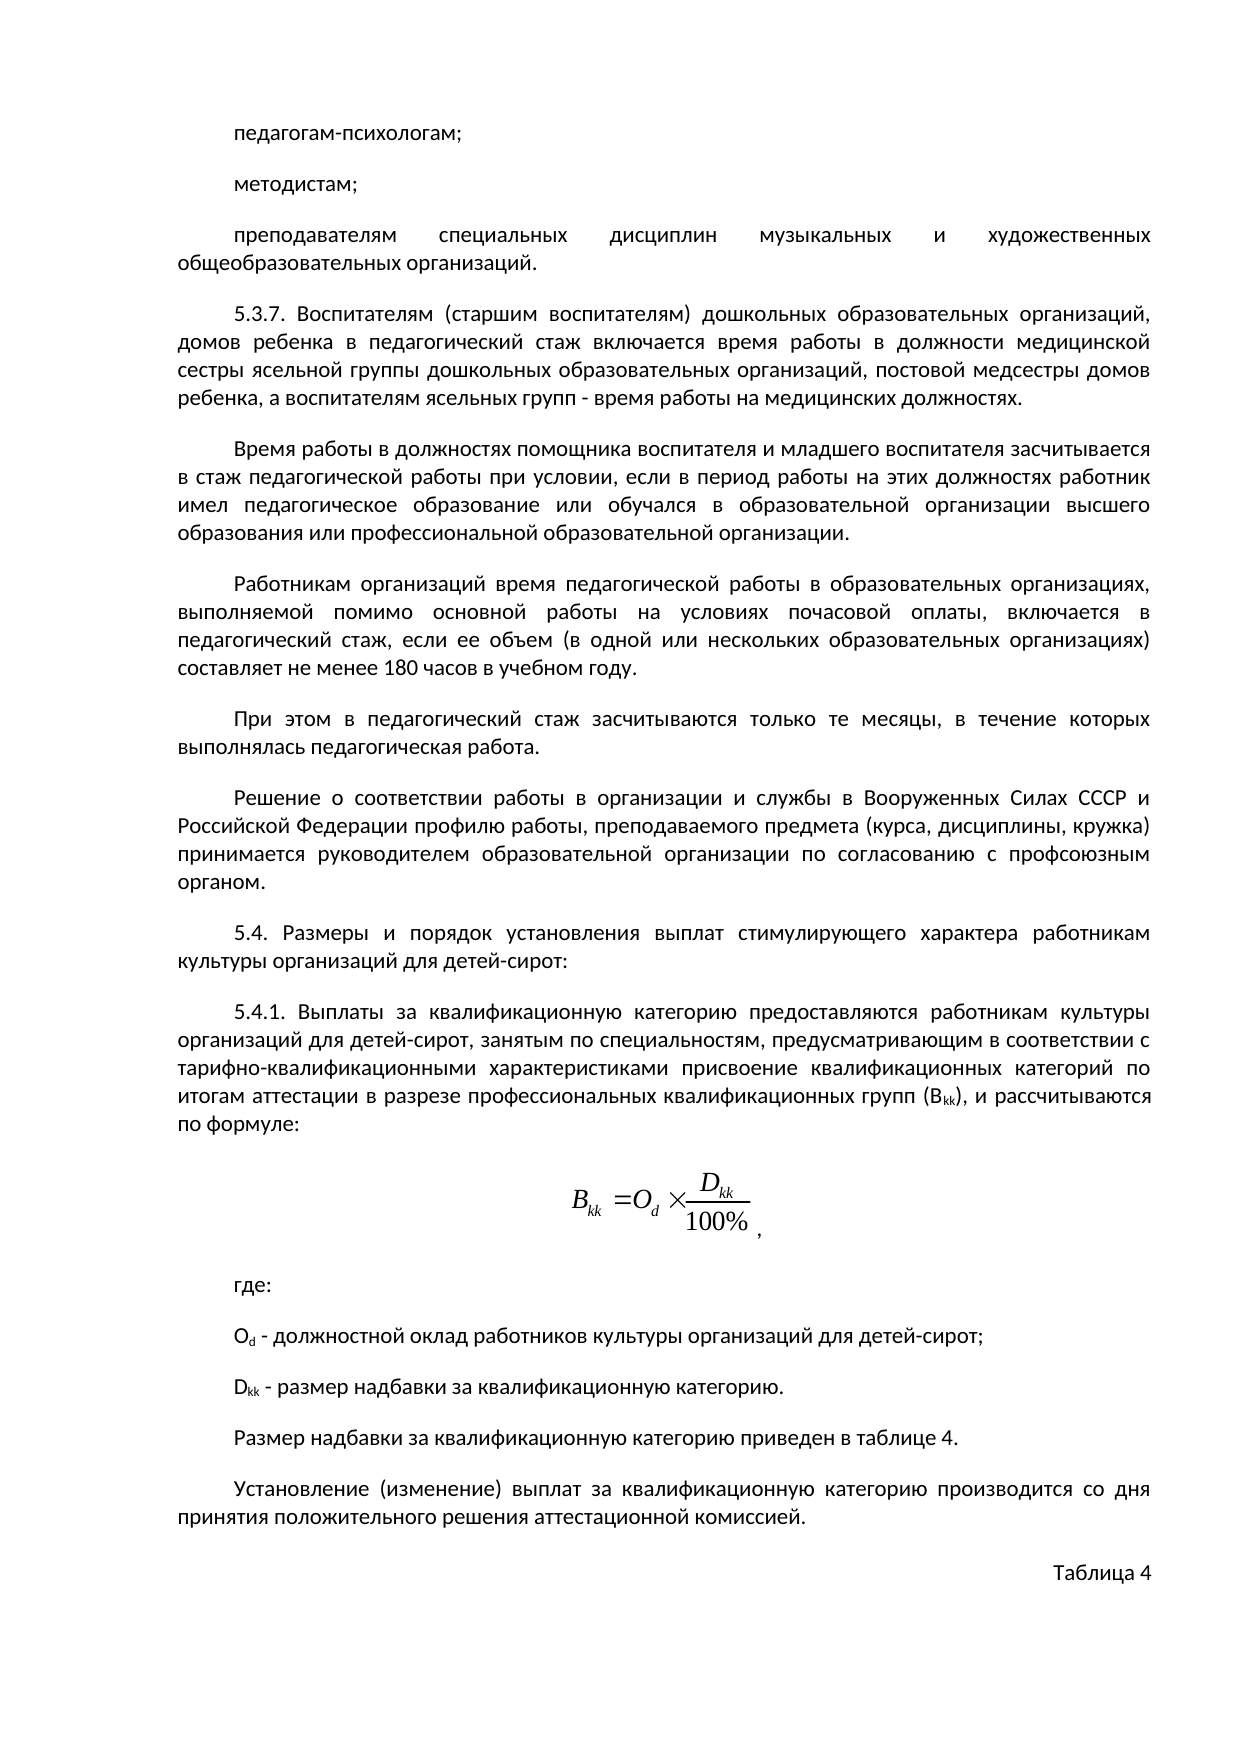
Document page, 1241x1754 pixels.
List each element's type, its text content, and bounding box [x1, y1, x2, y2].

text Работникам организаций время педагогической работы в образовательных организациях, выполняемой помимо основной работы на условиях почасовой оплаты, включается в педагогический стаж, если ее объем (в одной или нескольких образовательных организациях) составляет не менее 180 часов в учебном году. [177, 569, 1152, 681]
text где: [177, 1270, 1152, 1298]
text педагогам-психологам; [177, 118, 1152, 146]
text При этом в педагогический стаж засчитываются только те месяцы, в течение которых выполнялась педагогическая работа. [177, 704, 1152, 760]
text Dkk - размер надбавки за квалификационную категорию. [177, 1372, 1152, 1400]
text Размер надбавки за квалификационную категорию приведен в таблице 4. [177, 1423, 1152, 1451]
text 5.4.1. Выплаты за квалификационную категорию предоставляются работникам культуры организаций для детей-сирот, занятым по специальностям, предусматривающим в соответствии с тарифно-квалификационными характеристиками присвоение квалификационных категорий по итогам аттестации в разрезе профессиональных квалификационных групп (Bkk), и рассчитываются по формуле: [177, 997, 1152, 1137]
text Установление (изменение) выплат за квалификационную категорию производится со дня принятия положительного решения аттестационной комиссией. [177, 1474, 1152, 1530]
text Решение о соответствии работы в организации и службы в Вооруженных Силах СССР и Российской Федерации профилю работы, преподаваемого предмета (курса, дисциплины, кружка) принимается руководителем образовательной организации по согласованию с профсоюзным органом. [177, 783, 1152, 895]
text методистам; [177, 169, 1152, 197]
text 5.3.7. Воспитателям (старшим воспитателям) дошкольных образовательных организаций, домов ребенка в педагогический стаж включается время работы в должности медицинской сестры ясельной группы дошкольных образовательных организаций, постовой медсестры домов ребенка, а воспитателям ясельных групп - время работы на медицинских должностях. [177, 299, 1152, 411]
text Таблица 4 [177, 1558, 1152, 1586]
text Od - должностной оклад работников культуры организаций для детей-сирот; [177, 1321, 1152, 1349]
text Время работы в должностях помощника воспитателя и младшего воспитателя засчитывается в стаж педагогической работы при условии, если в период работы на этих должностях работник имел педагогическое образование или обучался в образовательной организации высшего образования или профессиональной образовательной организации. [177, 434, 1152, 546]
text 5.4. Размеры и порядок установления выплат стимулирующего характера работникам культуры организаций для детей-сирот: [177, 918, 1152, 974]
text , [177, 1165, 1152, 1242]
text преподавателям специальных дисциплин музыкальных и художественных общеобразовательных организаций. [177, 220, 1152, 276]
